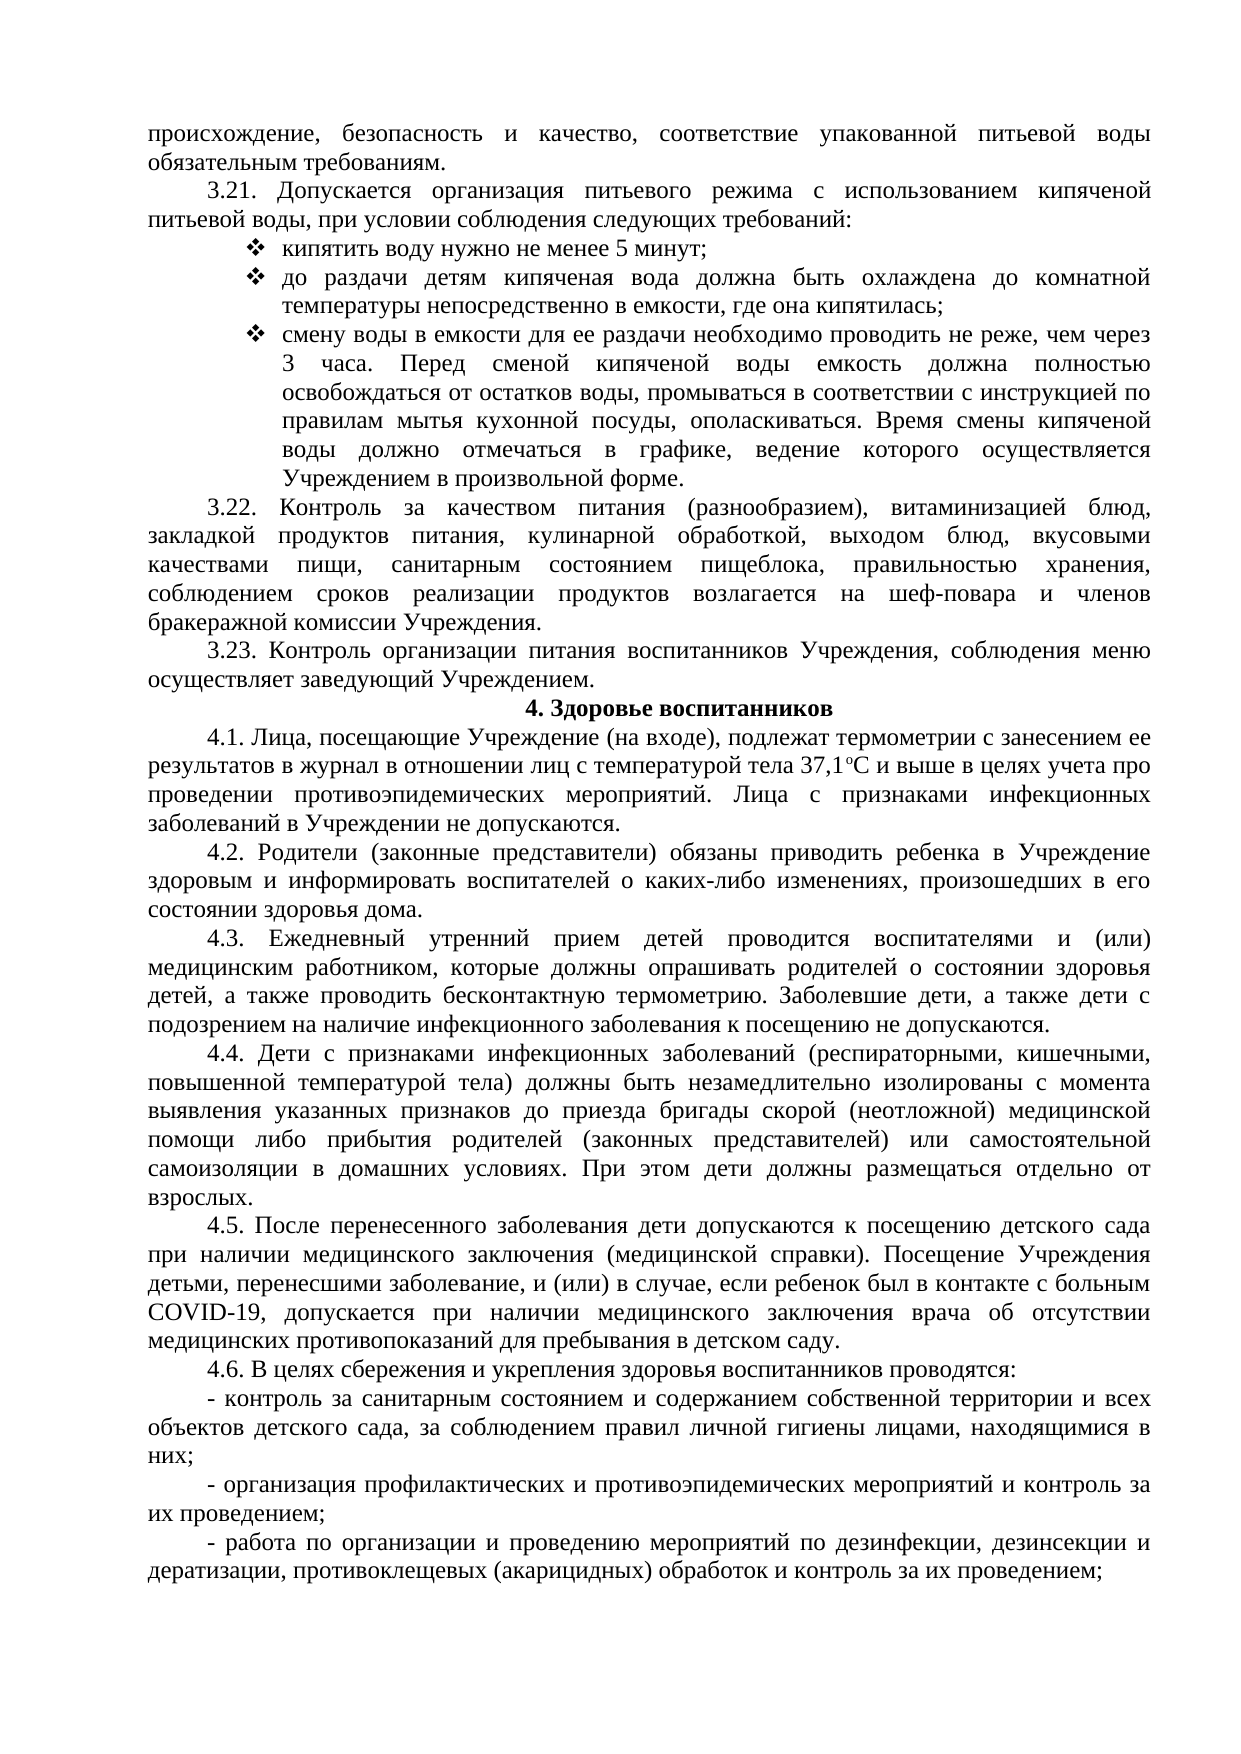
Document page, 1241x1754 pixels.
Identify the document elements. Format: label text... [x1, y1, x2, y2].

text 4.1. Лица, посещающие Учреждение (на входе), подлежат термометрии с занесением ее результатов в журнал в отношении лиц с температурой тела 37,1оС и выше в целях учета про проведении противоэпидемических мероприятий. Лица с признаками инфекционных заболеваний в Учреждении не допускаются. [148, 722, 1152, 837]
list до раздачи детям кипяченая вода должна быть охлаждена до комнатной температуры непосредственно в емкости, где она кипятилась; [244, 262, 1152, 319]
text - организация профилактических и противоэпидемических мероприятий и контроль за их проведением; [148, 1469, 1152, 1527]
list кипятить воду нужно не менее 5 минут; [244, 233, 1152, 262]
text - работа по организации и проведению мероприятий по дезинфекции, дезинсекции и дератизации, противоклещевых (акарицидных) обработок и контроль за их проведением; [148, 1527, 1152, 1584]
text 4.6. В целях сбережения и укрепления здоровья воспитанников проводятся: [148, 1354, 1152, 1383]
text 3.21. Допускается организация питьевого режима с использованием кипяченой питьевой воды, при условии соблюдения следующих требований: [148, 176, 1152, 233]
text - контроль за санитарным состоянием и содержанием собственной территории и всех объектов детского сада, за соблюдением правил личной гигиены лицами, находящимися в них; [148, 1383, 1152, 1469]
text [148, 118, 1152, 176]
text 4.3. Ежедневный утренний прием детей проводится воспитателями и (или) медицинским работником, которые должны опрашивать родителей о состоянии здоровья детей, а также проводить бесконтактную термометрию. Заболевшие дети, а также дети с подозрением на наличие инфекционного заболевания к посещению не допускаются. [148, 923, 1152, 1038]
text 3.23. Контроль организации питания воспитанников Учреждения, соблюдения меню осуществляет заведующий Учреждением. [148, 636, 1152, 693]
text 4.5. После перенесенного заболевания дети допускаются к посещению детского сада при наличии медицинского заключения (медицинской справки). Посещение Учреждения детьми, перенесшими заболевание, и (или) в случае, если ребенок был в контакте с больным COVID-19, допускается при наличии медицинского заключения врача об отсутствии медицинских противопоказаний для пребывания в детском саду. [148, 1211, 1152, 1354]
list смену воды в емкости для ее раздачи необходимо проводить не реже, чем через 3 часа. Перед сменой кипяченой воды емкость должна полностью освобождаться от остатков воды, промываться в соответствии с инструкцией по правилам мытья кухонной посуды, ополаскиваться. Время смены кипяченой воды должно отмечаться в графике, ведение которого осуществляется Учреждением в произвольной форме. [244, 319, 1152, 492]
text 4. Здоровье воспитанников [148, 693, 1152, 722]
text 4.4. Дети с признаками инфекционных заболеваний (респираторными, кишечными, повышенной температурой тела) должны быть незамедлительно изолированы с момента выявления указанных признаков до приезда бригады скорой (неотложной) медицинской помощи либо прибытия родителей (законных представителей) или самостоятельной самоизоляции в домашних условиях. При этом дети должны размещаться отдельно от взрослых. [148, 1038, 1152, 1211]
text 4.2. Родители (законные представители) обязаны приводить ребенка в Учреждение здоровым и информировать воспитателей о каких-либо изменениях, произошедших в его состоянии здоровья дома. [148, 837, 1152, 923]
text 3.22. Контроль за качеством питания (разнообразием), витаминизацией блюд, закладкой продуктов питания, кулинарной обработкой, выходом блюд, вкусовыми качествами пищи, санитарным состоянием пищеблока, правильностью хранения, соблюдением сроков реализации продуктов возлагается на шеф-повара и членов бракеражной комиссии Учреждения. [148, 492, 1152, 636]
